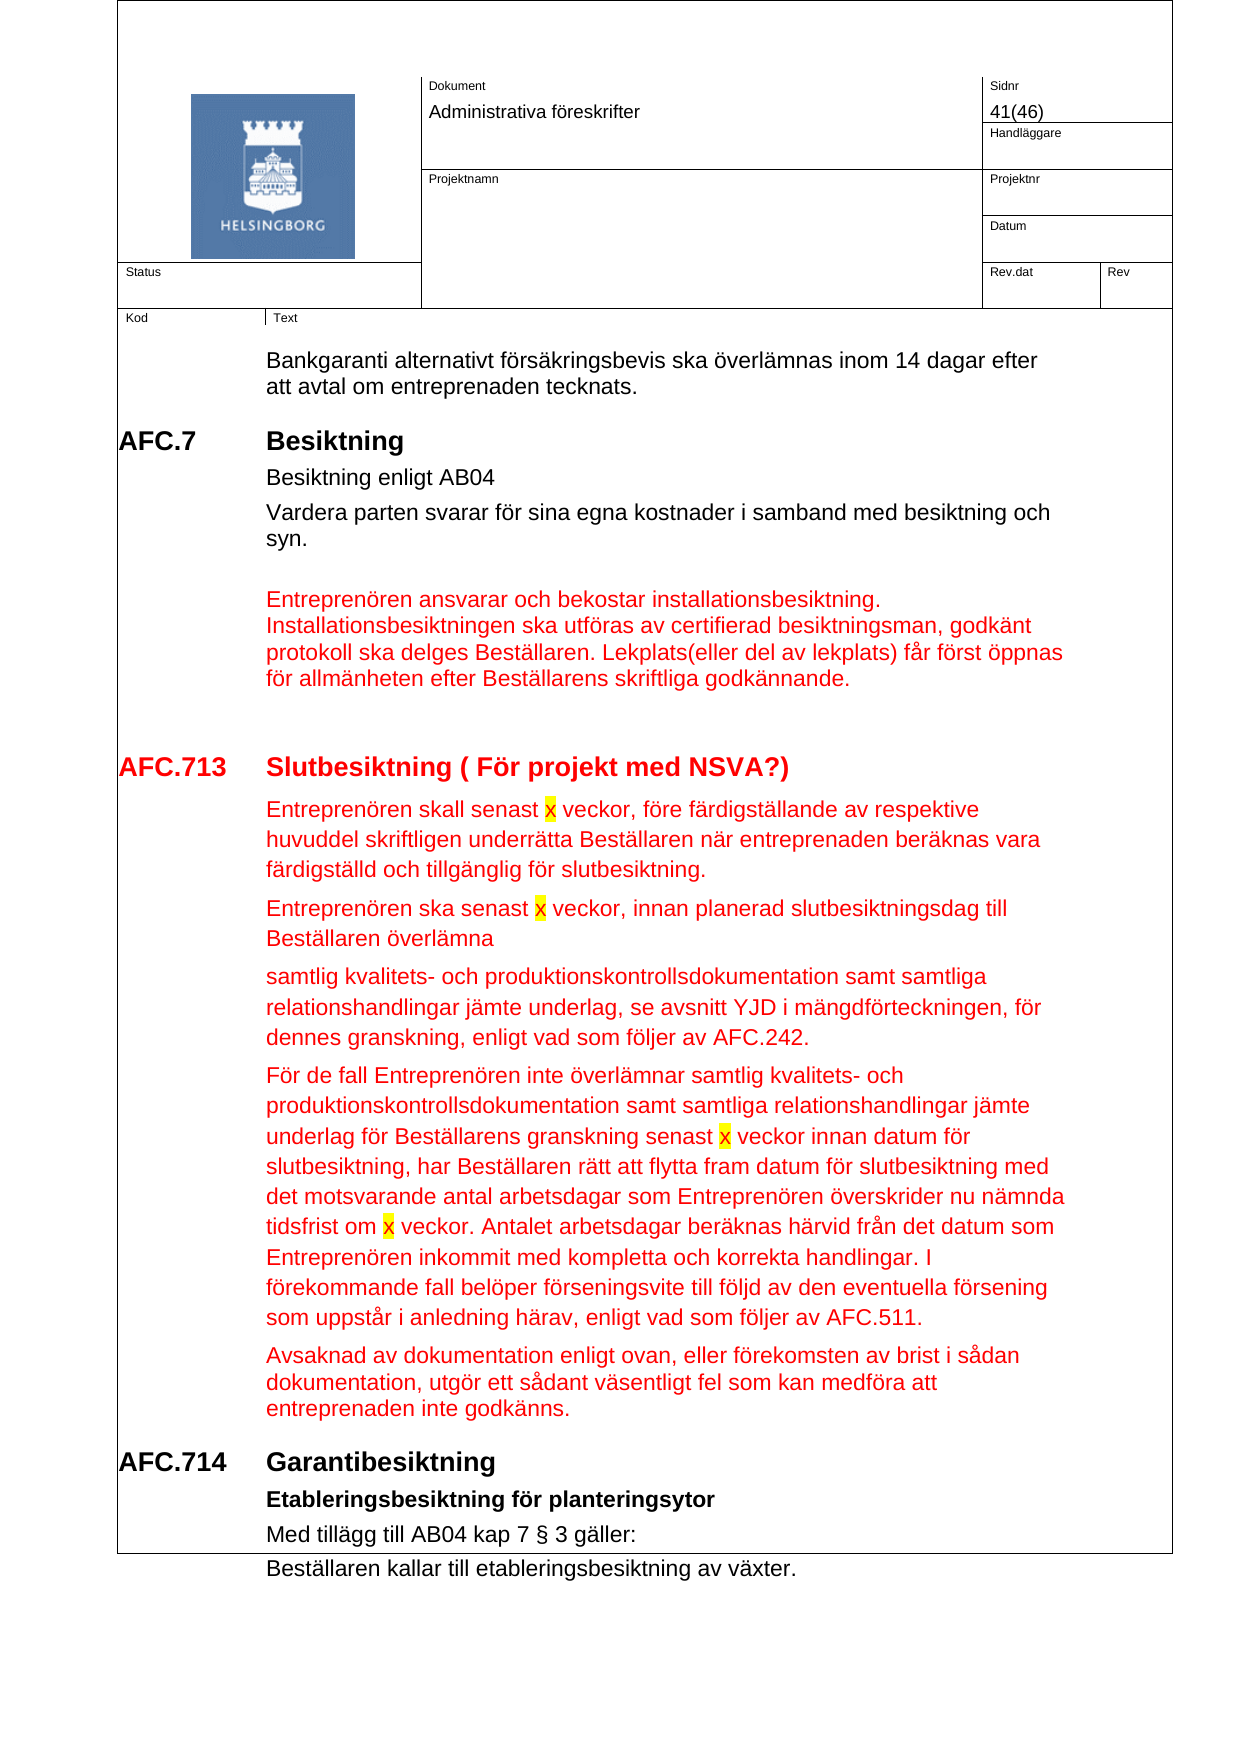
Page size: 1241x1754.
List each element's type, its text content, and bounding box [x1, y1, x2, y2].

text AFC.713 Slutbesiktning ( För projekt med NSVA?) [118, 751, 1069, 782]
picture [191, 94, 355, 259]
text Besiktning enligt AB04 [266, 464, 1069, 490]
text Entreprenören skall senast x veckor, före färdigställande av respektive huvuddel skriftligen underrätta Beställaren när entreprenaden beräknas vara färdigställd och tillgänglig för slutbesiktning. [266, 796, 1069, 882]
text Bankgaranti alternativt försäkringsbevis ska överlämnas inom 14 dagar efter att avtal om entreprenaden tecknats. [266, 347, 1069, 399]
text Entreprenören ansvarar och bekostar installationsbesiktning. Installationsbesiktningen ska utföras av certifierad besiktningsman, godkänt protokoll ska delges Beställaren. Lekplats(eller del av lekplats) får först öppnas för allmänheten efter Beställarens skriftliga godkännande. [266, 560, 1069, 692]
text Avsaknad av dokumentation enligt ovan, eller förekomsten av brist i sådan dokumentation, utgör ett sådant väsentligt fel som kan medföra att entreprenaden inte godkänns. [266, 1342, 1069, 1421]
text AFC.714 Garantibesiktning [118, 1446, 1069, 1478]
text För de fall Entreprenören inte överlämnar samtlig kvalitets- och produktionskontrollsdokumentation samt samtliga relationshandlingar jämte underlag för Beställarens granskning senast x veckor innan datum för slutbesiktning, har Beställaren rätt att flytta fram datum för slutbesiktning med det motsvarande antal arbetsdagar som Entreprenören överskrider nu nämnda tidsfrist om x veckor. Antalet arbetsdagar beräknas härvid från det datum som Entreprenören inkommit med kompletta och korrekta handlingar. I förekommande fall belöper förseningsvite till följd av den eventuella försening som uppstår i anledning härav, enligt vad som följer av AFC.511. [266, 1062, 1069, 1330]
text Med tillägg till AB04 kap 7 § 3 gäller: [266, 1521, 1069, 1547]
text samtlig kvalitets- och produktionskontrollsdokumentation samt samtliga relationshandlingar jämte underlag, se avsnitt YJD i mängdförteckningen, för dennes granskning, enligt vad som följer av AFC.242. [266, 963, 1069, 1050]
text Beställaren kallar till etableringsbesiktning av växter. [266, 1555, 1069, 1582]
text Entreprenören ska senast x veckor, innan planerad slutbesiktningsdag till Beställaren överlämna [266, 894, 1069, 951]
text Etableringsbesiktning för planteringsytor [266, 1486, 1069, 1512]
text AFC.7 Besiktning [118, 424, 1069, 456]
text Vardera parten svarar för sina egna kostnader i samband med besiktning och syn. [266, 499, 1069, 551]
